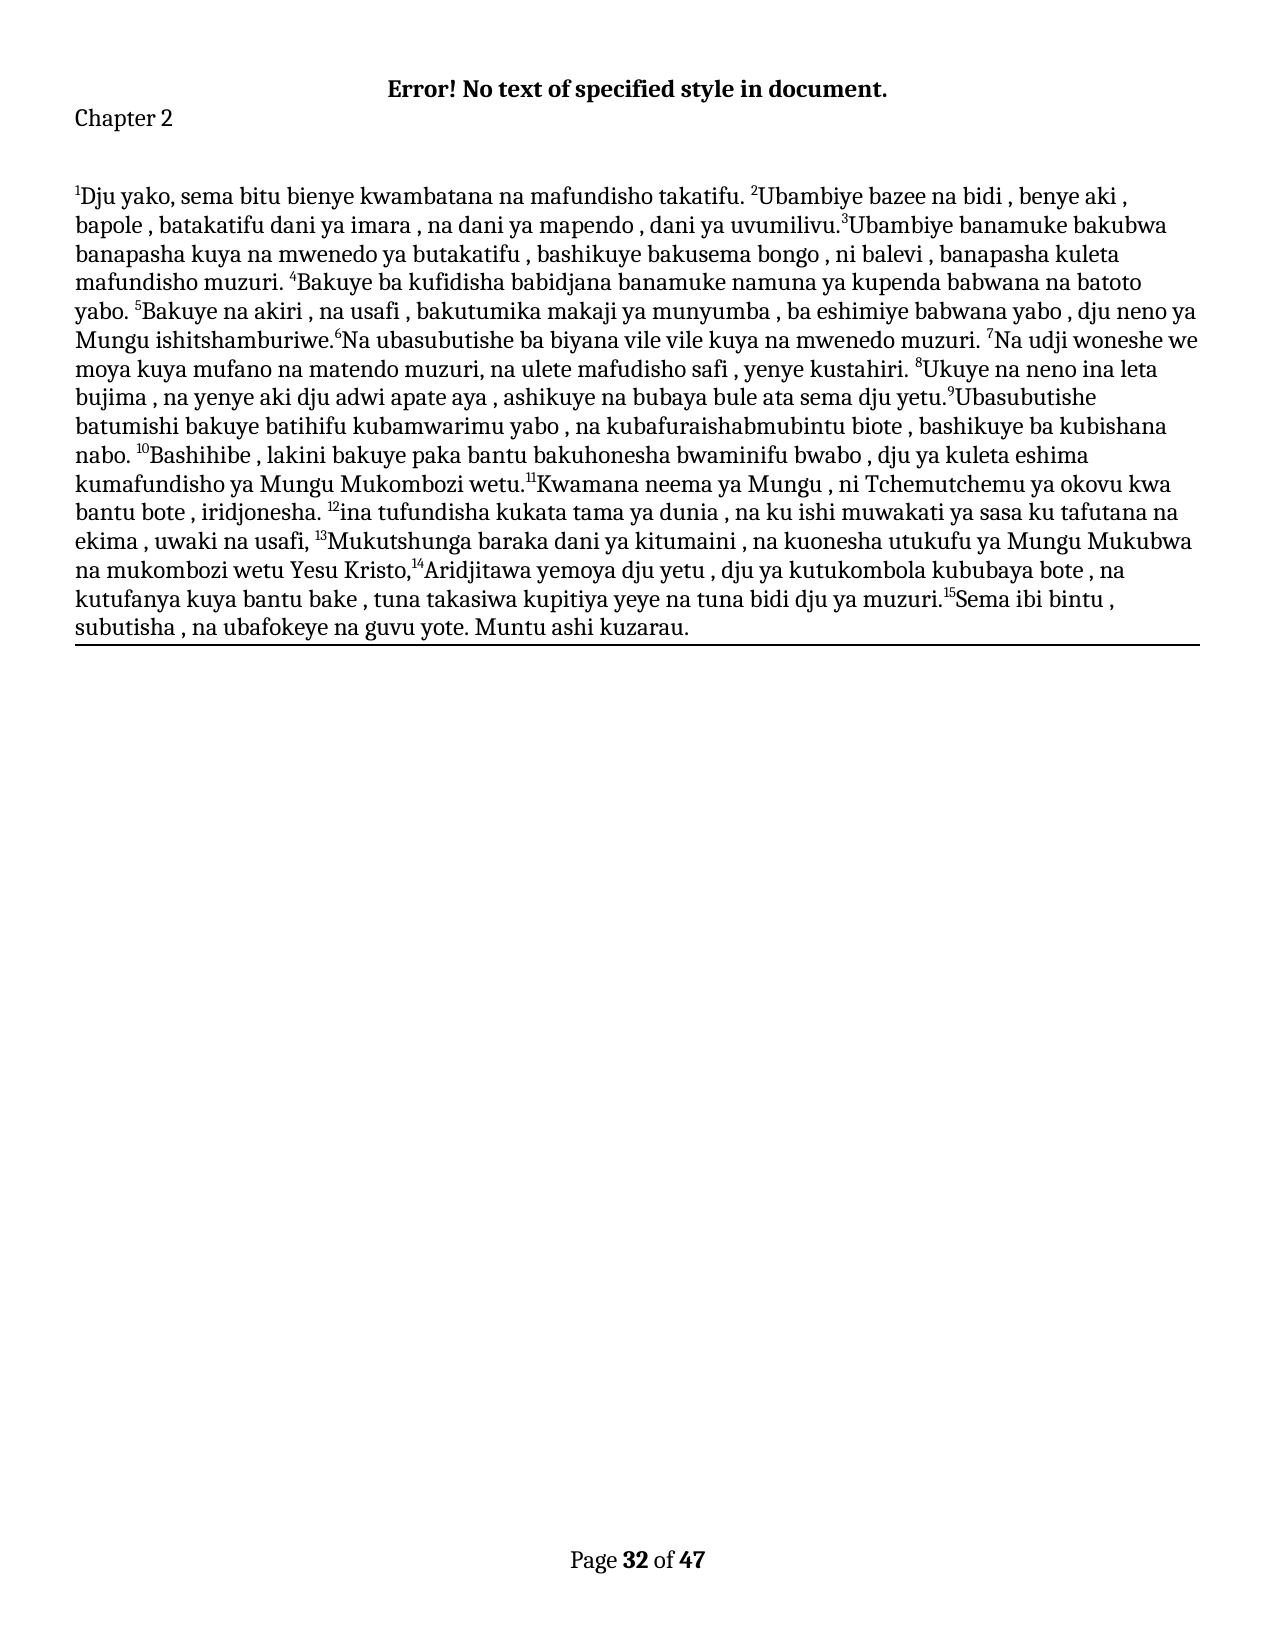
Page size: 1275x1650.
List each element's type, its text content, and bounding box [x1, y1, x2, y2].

text Chapter 2 [75, 104, 1200, 161]
text 1Dju yako, sema bitu bienye kwambatana na mafundisho takatifu. 2Ubambiye bazee na bidi , benye aki , bapole , batakatifu dani ya imara , na dani ya mapendo , dani ya uvumilivu.3Ubambiye banamuke bakubwa banapasha kuya na mwenedo ya butakatifu , bashikuye bakusema bongo , ni balevi , banapasha kuleta mafundisho muzuri. 4Bakuye ba kufidisha babidjana banamuke namuna ya kupenda babwana na batoto yabo. 5Bakuye na akiri , na usafi , bakutumika makaji ya munyumba , ba eshimiye babwana yabo , dju neno ya Mungu ishitshamburiwe.6Na ubasubutishe ba biyana vile vile kuya na mwenedo muzuri. 7Na udji woneshe we moya kuya mufano na matendo muzuri, na ulete mafudisho safi , yenye kustahiri. 8Ukuye na neno ina leta bujima , na yenye aki dju adwi apate aya , ashikuye na bubaya bule ata sema dju yetu.9Ubasubutishe batumishi bakuye batihifu kubamwarimu yabo , na kubafuraishabmubintu biote , bashikuye ba kubishana nabo. 10Bashihibe , lakini bakuye paka bantu bakuhonesha bwaminifu bwabo , dju ya kuleta eshima kumafundisho ya Mungu Mukombozi wetu.11Kwamana neema ya Mungu , ni Tchemutchemu ya okovu kwa bantu bote , iridjonesha. 12ina tufundisha kukata tama ya dunia , na ku ishi muwakati ya sasa ku tafutana na ekima , uwaki na usafi, 13Mukutshunga baraka dani ya kitumaini , na kuonesha utukufu ya Mungu Mukubwa na mukombozi wetu Yesu Kristo,14Aridjitawa yemoya dju yetu , dju ya kutukombola kububaya bote , na kutufanya kuya bantu bake , tuna takasiwa kupitiya yeye na tuna bidi dju ya muzuri.15Sema ibi bintu , subutisha , na ubafokeye na guvu yote. Muntu ashi kuzarau. [75, 182, 1200, 644]
